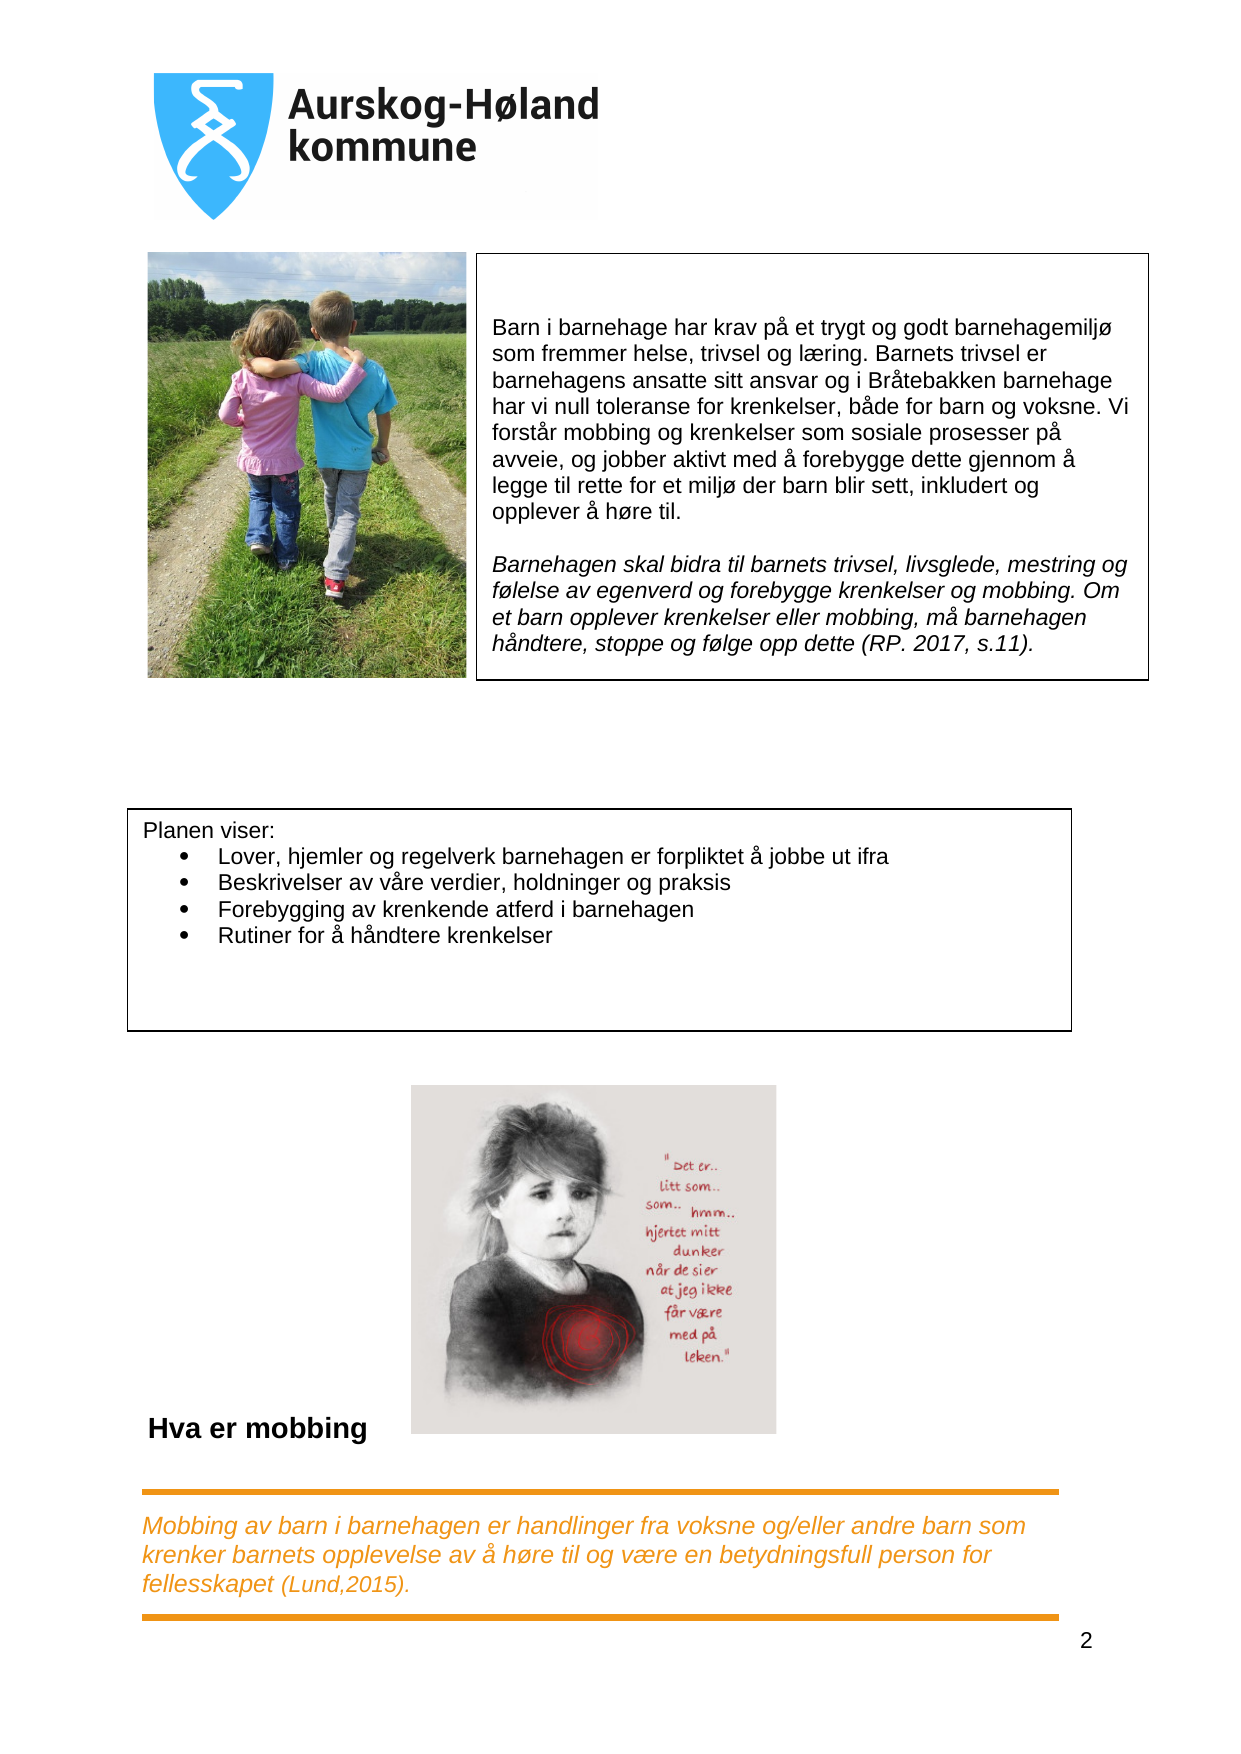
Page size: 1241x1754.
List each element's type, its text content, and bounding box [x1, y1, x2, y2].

text Hva er mobbing [148, 1411, 1093, 1444]
picture [147, 252, 467, 678]
picture [153, 73, 598, 220]
picture [411, 1085, 777, 1411]
